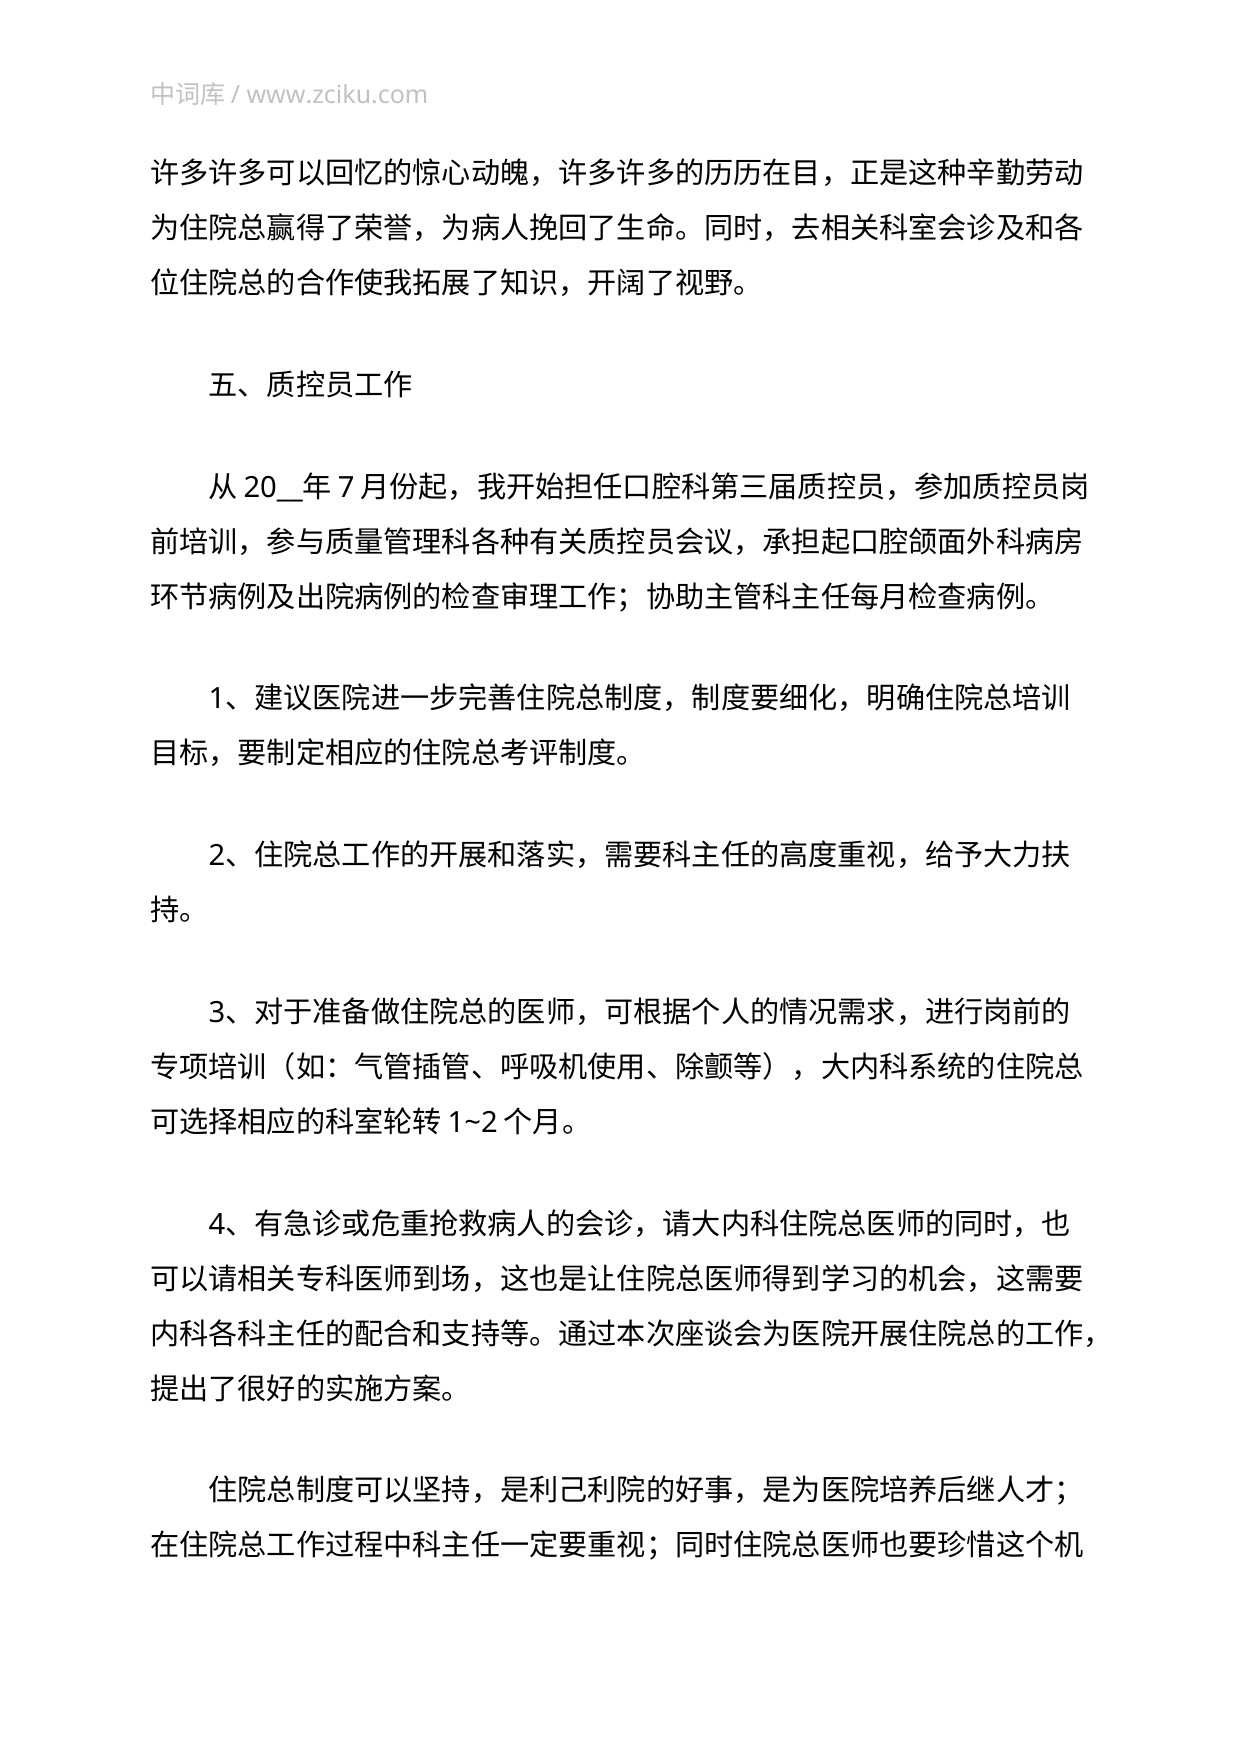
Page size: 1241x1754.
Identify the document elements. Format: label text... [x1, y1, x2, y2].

text 2、住院总工作的开展和落实，需要科主任的高度重视，给予大力扶持。 [150, 832, 1090, 929]
text 1、建议医院进一步完善住院总制度，制度要细化，明确住院总培训目标，要制定相应的住院总考评制度。 [150, 675, 1090, 772]
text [150, 1467, 1090, 1564]
text 3、对于准备做住院总的医师，可根据个人的情况需求，进行岗前的专项培训（如：气管插管、呼吸机使用、除颤等），大内科系统的住院总可选择相应的科室轮转1~2个月。 [150, 988, 1090, 1141]
text 从20__年7月份起，我开始担任口腔科第三届质控员，参加质控员岗前培训，参与质量管理科各种有关质控员会议，承担起口腔颌面外科病房环节病例及出院病例的检查审理工作；协助主管科主任每月检查病例。 [150, 463, 1090, 616]
text 五、质控员工作 [150, 362, 1090, 404]
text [150, 150, 1090, 302]
text 4、有急诊或危重抢救病人的会诊，请大内科住院总医师的同时，也可以请相关专科医师到场，这也是让住院总医师得到学习的机会，这需要内科各科主任的配合和支持等。通过本次座谈会为医院开展住院总的工作，提出了很好的实施方案。 [150, 1200, 1090, 1407]
